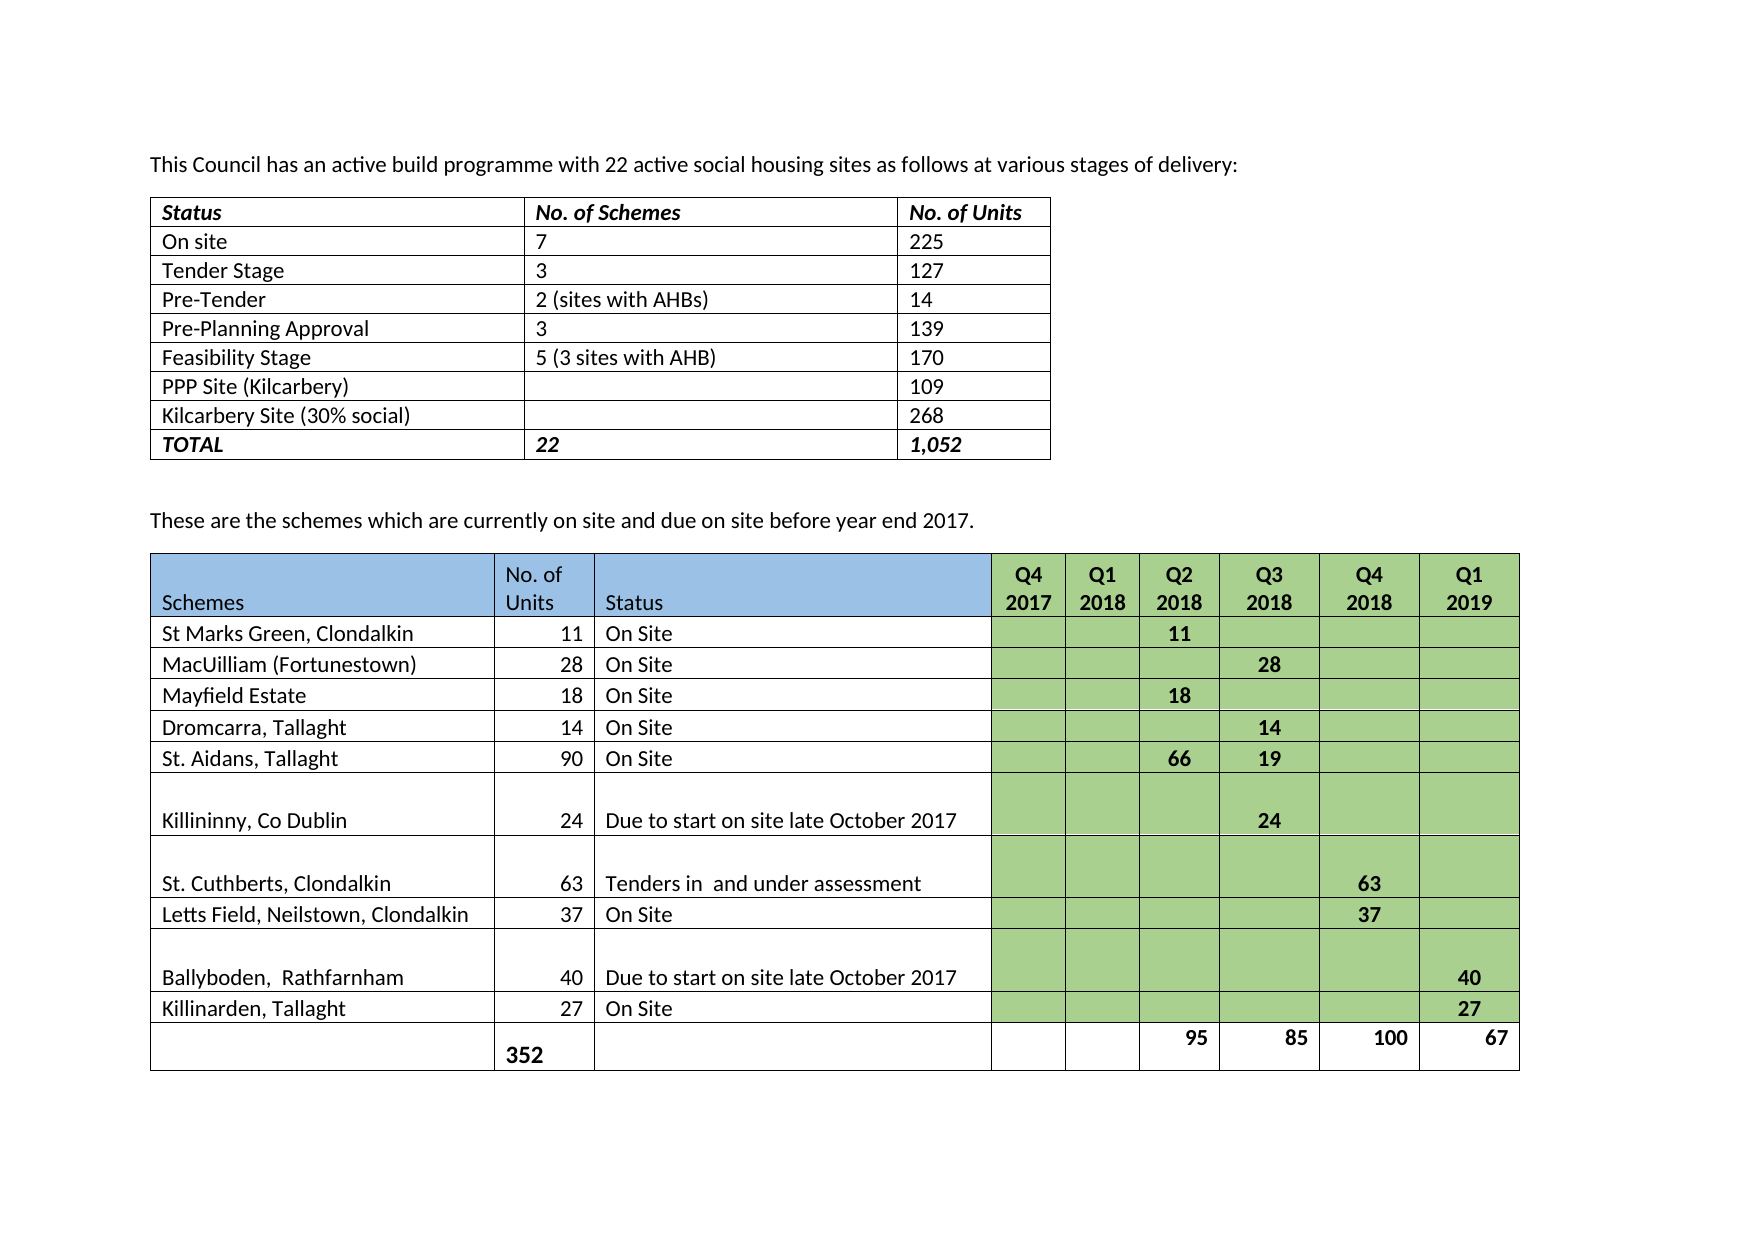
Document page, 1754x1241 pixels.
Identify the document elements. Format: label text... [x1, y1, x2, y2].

table_cell On Site [595, 679, 991, 709]
table_cell TOTAL [151, 430, 524, 458]
table_cell [1220, 617, 1319, 647]
table_cell 40 [495, 929, 594, 991]
table_cell On Site [595, 992, 991, 1022]
table_cell [1140, 992, 1219, 1022]
table_cell [1420, 773, 1519, 834]
table_cell [992, 773, 1065, 834]
table_cell PPP Site (Kilcarbery) [151, 372, 524, 400]
table_cell 67 [1420, 1023, 1519, 1070]
table_cell [1420, 836, 1519, 897]
table_header Q1 2018 [1066, 554, 1139, 616]
table_cell 24 [495, 773, 594, 834]
table_cell 14 [1220, 711, 1319, 741]
table_cell Killininny, Co Dublin [151, 773, 494, 834]
table_cell [1220, 898, 1319, 928]
table_cell 28 [495, 648, 594, 678]
table_cell Killinarden, Tallaght [151, 992, 494, 1022]
table_cell [1220, 929, 1319, 991]
table_cell 225 [898, 227, 1050, 255]
table_cell On Site [595, 617, 991, 647]
table_cell Letts Field, Neilstown, Clondalkin [151, 898, 494, 928]
table_cell [992, 648, 1065, 678]
table_cell Tender Stage [151, 256, 524, 284]
table_cell [1320, 648, 1419, 678]
table_cell [1320, 711, 1419, 741]
table_cell [1066, 929, 1139, 991]
table_cell [1140, 929, 1219, 991]
table_cell 19 [1220, 742, 1319, 772]
table_cell 14 [898, 285, 1050, 313]
table_cell [1320, 617, 1419, 647]
table_cell On Site [595, 742, 991, 772]
table_cell 109 [898, 372, 1050, 400]
table_cell [992, 898, 1065, 928]
table_header Q3 2018 [1220, 554, 1319, 616]
table_cell 85 [1220, 1023, 1319, 1070]
table_cell Kilcarbery Site (30% social) [151, 401, 524, 429]
table_cell 63 [495, 836, 594, 897]
table_cell 352 [495, 1023, 594, 1070]
table_cell 14 [495, 711, 594, 741]
table_cell [1220, 836, 1319, 897]
table_cell On Site [595, 711, 991, 741]
table_cell [992, 836, 1065, 897]
text This Council has an active build programme with 22 active social housing sites as follows at various stages of delivery: [150, 150, 1604, 178]
table_cell 18 [1140, 679, 1219, 709]
table_cell [1066, 1023, 1139, 1070]
table_cell 7 [525, 227, 897, 255]
table_cell [1066, 992, 1139, 1022]
table_cell St Marks Green, Clondalkin [151, 617, 494, 647]
table_cell Mayfield Estate [151, 679, 494, 709]
table_cell [992, 992, 1065, 1022]
table_cell [1220, 992, 1319, 1022]
table_cell St. Aidans, Tallaght [151, 742, 494, 772]
table_header Q4 2017 [992, 554, 1065, 616]
table_cell Pre-Tender [151, 285, 524, 313]
table_cell [1140, 836, 1219, 897]
table_cell [1066, 679, 1139, 709]
table_cell 11 [495, 617, 594, 647]
table_cell 139 [898, 314, 1050, 342]
table_header Status [151, 198, 524, 226]
table_cell [1066, 898, 1139, 928]
table_cell St. Cuthberts, Clondalkin [151, 836, 494, 897]
table_cell Dromcarra, Tallaght [151, 711, 494, 741]
table_cell [151, 1023, 494, 1070]
table_cell [1066, 648, 1139, 678]
table_cell [1066, 836, 1139, 897]
table_cell MacUilliam (Fortunestown) [151, 648, 494, 678]
table_cell Tenders in and under assessment [595, 836, 991, 897]
table_cell [1140, 711, 1219, 741]
table_header Schemes [151, 554, 494, 616]
table_cell [1140, 898, 1219, 928]
table_cell Due to start on site late October 2017 [595, 773, 991, 834]
table_cell [1320, 992, 1419, 1022]
table_cell [1420, 898, 1519, 928]
table_cell 268 [898, 401, 1050, 429]
table_cell 22 [525, 430, 897, 458]
table_cell 28 [1220, 648, 1319, 678]
table_cell 100 [1320, 1023, 1419, 1070]
table_cell 27 [1420, 992, 1519, 1022]
table_cell [1066, 711, 1139, 741]
table_cell [1140, 648, 1219, 678]
text These are the schemes which are currently on site and due on site before year end 2017. [150, 506, 1604, 534]
table_cell [1320, 679, 1419, 709]
table_cell [1220, 679, 1319, 709]
table_cell Ballyboden, Rathfarnham [151, 929, 494, 991]
table_cell [1320, 929, 1419, 991]
table_cell [525, 372, 897, 400]
table_cell [1420, 742, 1519, 772]
table_cell 66 [1140, 742, 1219, 772]
table_cell [1420, 648, 1519, 678]
table_cell [992, 679, 1065, 709]
table_cell 3 [525, 314, 897, 342]
table_header Q4 2018 [1320, 554, 1419, 616]
table_cell [1140, 773, 1219, 834]
table_cell 27 [495, 992, 594, 1022]
table_cell [1420, 679, 1519, 709]
table_cell 127 [898, 256, 1050, 284]
table_cell [992, 1023, 1065, 1070]
table_header Q2 2018 [1140, 554, 1219, 616]
table_cell 63 [1320, 836, 1419, 897]
table_cell 95 [1140, 1023, 1219, 1070]
table_cell [992, 929, 1065, 991]
table_cell [1066, 773, 1139, 834]
table_header Q1 2019 [1420, 554, 1519, 616]
table_cell 18 [495, 679, 594, 709]
table_cell Due to start on site late October 2017 [595, 929, 991, 991]
table_cell [1066, 617, 1139, 647]
table_cell [595, 1023, 991, 1070]
table_cell [1066, 742, 1139, 772]
table_cell [1320, 773, 1419, 834]
table_cell 37 [495, 898, 594, 928]
table_cell 90 [495, 742, 594, 772]
table_cell 40 [1420, 929, 1519, 991]
table_cell On Site [595, 648, 991, 678]
table_header Status [595, 554, 991, 616]
table_header No. of Schemes [525, 198, 897, 226]
table_cell Feasibility Stage [151, 343, 524, 371]
table_cell 1,052 [898, 430, 1050, 458]
table_cell 3 [525, 256, 897, 284]
table_cell 37 [1320, 898, 1419, 928]
table_cell 170 [898, 343, 1050, 371]
table_cell [992, 711, 1065, 741]
table_header No. of Units [495, 554, 594, 616]
table_cell [1320, 742, 1419, 772]
table_cell [992, 742, 1065, 772]
table_cell 24 [1220, 773, 1319, 834]
table_cell [1420, 617, 1519, 647]
table_cell 2 (sites with AHBs) [525, 285, 897, 313]
table_cell On Site [595, 898, 991, 928]
table_cell On site [151, 227, 524, 255]
table_cell [1420, 711, 1519, 741]
table_cell 11 [1140, 617, 1219, 647]
table_header No. of Units [898, 198, 1050, 226]
table_cell [525, 401, 897, 429]
table_cell [992, 617, 1065, 647]
table_cell Pre-Planning Approval [151, 314, 524, 342]
table_cell 5 (3 sites with AHB) [525, 343, 897, 371]
